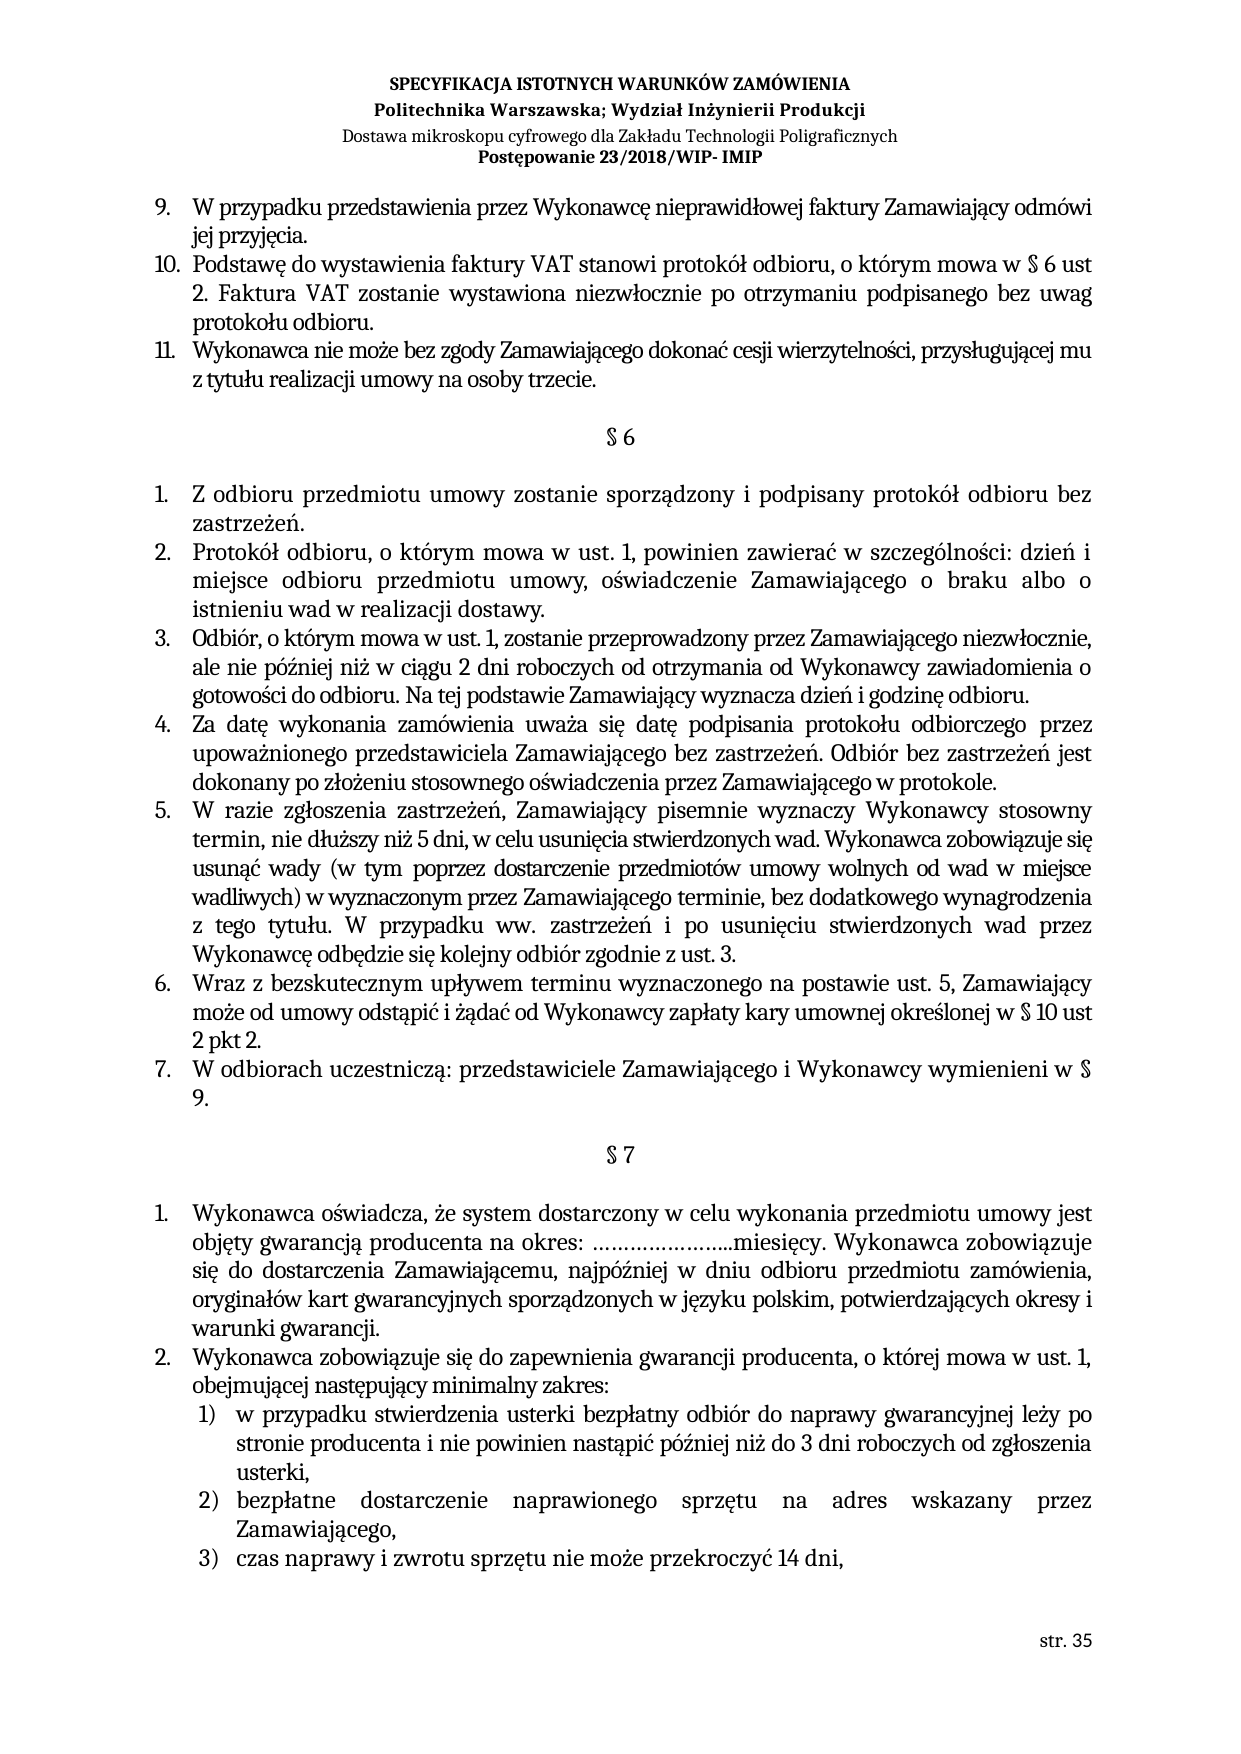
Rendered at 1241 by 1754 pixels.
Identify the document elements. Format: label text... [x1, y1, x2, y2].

list w przypadku stwierdzenia usterki bezpłatny odbiór do naprawy gwarancyjnej leży po stronie producenta i nie powinien nastąpić później niż do 3 dni roboczych od zgłoszenia usterki, [199, 1400, 1093, 1486]
list Podstawę do wystawienia faktury VAT stanowi protokół odbioru, o którym mowa w § 6 ust 2. Faktura VAT zostanie wystawiona niezwłocznie po otrzymaniu podpisanego bez uwag protokołu odbioru. [154, 250, 1093, 336]
text § 6 [148, 423, 1093, 451]
text § 7 [148, 1141, 1093, 1170]
list W razie zgłoszenia zastrzeżeń, Zamawiający pisemnie wyznaczy Wykonawcy stosowny termin, nie dłuższy niż 5 dni, w celu usunięcia stwierdzonych wad. Wykonawca zobowiązuje się usunąć wady (w tym poprzez dostarczenie przedmiotów umowy wolnych od wad w miejsce wadliwych) w wyznaczonym przez Zamawiającego terminie, bez dodatkowego wynagrodzenia z tego tytułu. W przypadku ww. zastrzeżeń i po usunięciu stwierdzonych wad przez Wykonawcę odbędzie się kolejny odbiór zgodnie z ust. 3. [154, 796, 1093, 969]
list Wykonawca nie może bez zgody Zamawiającego dokonać cesji wierzytelności, przysługującej mu z tytułu realizacji umowy na osoby trzecie. [154, 336, 1093, 394]
list Odbiór, o którym mowa w ust. 1, zostanie przeprowadzony przez Zamawiającego niezwłocznie, ale nie później niż w ciągu 2 dni roboczych od otrzymania od Wykonawcy zawiadomienia o gotowości do odbioru. Na tej podstawie Zamawiający wyznacza dzień i godzinę odbioru. [154, 624, 1093, 710]
list Z odbioru przedmiotu umowy zostanie sporządzony i podpisany protokół odbioru bez zastrzeżeń. [154, 480, 1093, 538]
list bezpłatne dostarczenie naprawionego sprzętu na adres wskazany przez Zamawiającego, [199, 1486, 1093, 1544]
list Wraz z bezskutecznym upływem terminu wyznaczonego na postawie ust. 5, Zamawiający może od umowy odstąpić i żądać od Wykonawcy zapłaty kary umownej określonej w § 10 ust 2 pkt 2. [154, 969, 1093, 1055]
list W odbiorach uczestniczą: przedstawiciele Zamawiającego i Wykonawcy wymienieni w § 9. [154, 1055, 1093, 1113]
list Wykonawca zobowiązuje się do zapewnienia gwarancji producenta, o której mowa w ust. 1, obejmującej następujący minimalny zakres: [154, 1343, 1093, 1400]
list czas naprawy i zwrotu sprzętu nie może przekroczyć 14 dni, [199, 1544, 1093, 1573]
list Za datę wykonania zamówienia uważa się datę podpisania protokołu odbiorczego przez upoważnionego przedstawiciela Zamawiającego bez zastrzeżeń. Odbiór bez zastrzeżeń jest dokonany po złożeniu stosownego oświadczenia przez Zamawiającego w protokole. [154, 710, 1093, 796]
list Protokół odbioru, o którym mowa w ust. 1, powinien zawierać w szczególności: dzień i miejsce odbioru przedmiotu umowy, oświadczenie Zamawiającego o braku albo o istnieniu wad w realizacji dostawy. [154, 538, 1093, 624]
list W przypadku przedstawienia przez Wykonawcę nieprawidłowej faktury Zamawiający odmówi jej przyjęcia. [154, 193, 1093, 250]
list Wykonawca oświadcza, że system dostarczony w celu wykonania przedmiotu umowy jest objęty gwarancją producenta na okres: …………………..miesięcy. Wykonawca zobowiązuje się do dostarczenia Zamawiającemu, najpóźniej w dniu odbioru przedmiotu zamówienia, oryginałów kart gwarancyjnych sporządzonych w języku polskim, potwierdzających okresy i warunki gwarancji. [154, 1199, 1093, 1343]
